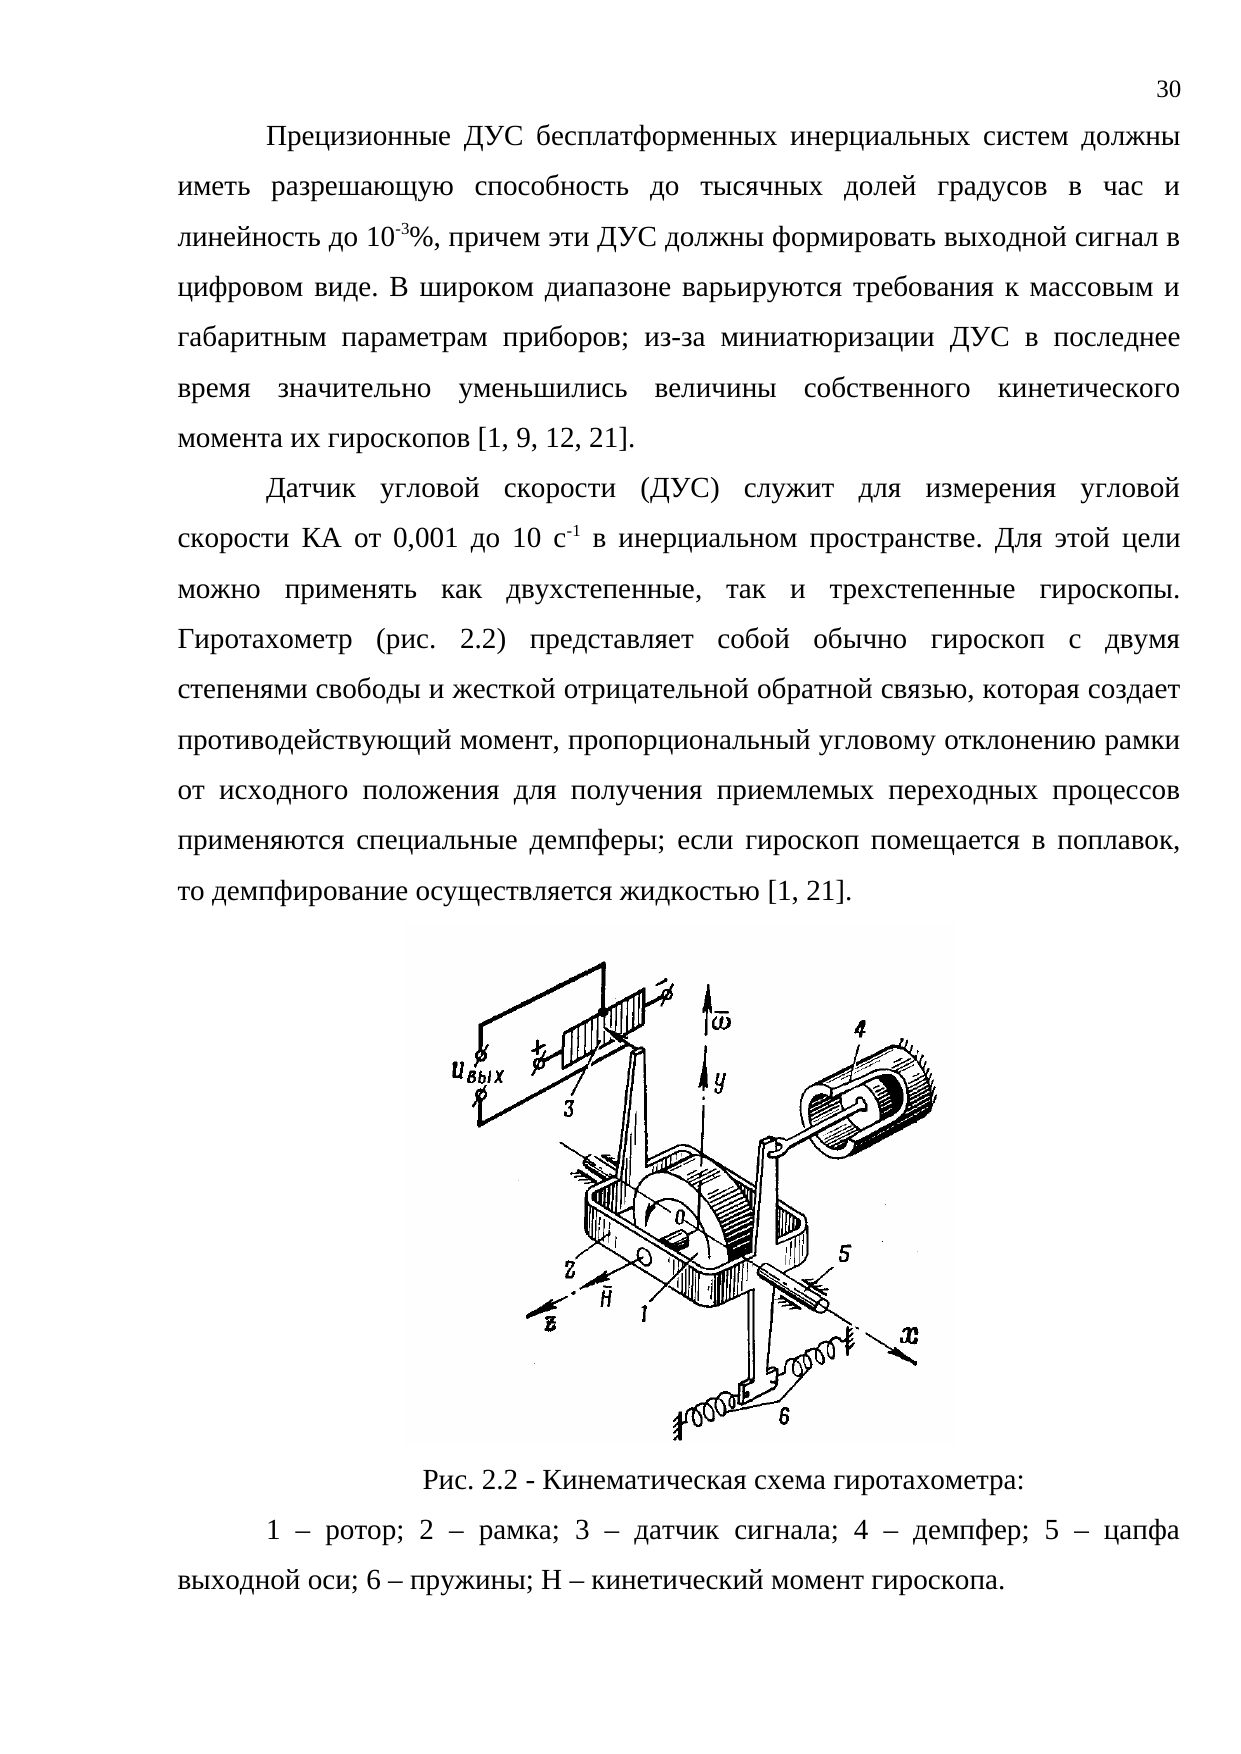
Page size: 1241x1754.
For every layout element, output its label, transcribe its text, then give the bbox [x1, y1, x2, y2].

text Датчик угловой скорости (ДУС) служит для измерения угловой скорости КА от 0,001 до 10 с-1 в инерциальном пространстве. Для этой цели можно применять как двухстепенные, так и трехстепенные гироскопы. Гиротахометр (рис. 2.2) представляет собой обычно гироскоп с двумя степенями свободы и жесткой отрицательной обратной связью, которая создает противодействующий момент, пропорциональный угловому отклонению рамки от исходного положения для получения приемлемых переходных процессов применяются специальные демпферы; если гироскоп помещается в поплавок, то демпфирование осуществляется жидкостью [1, 21]. [177, 470, 1181, 906]
text Прецизионные ДУС бесплатформенных инерциальных систем должны иметь разрешающую способность до тысячных долей градусов в час и линейность до 10-3%, причем эти ДУС должны формировать выходной сигнал в цифровом виде. В широком диапазоне варьируются требования к массовым и габаритным параметрам приборов; из-за миниатюризации ДУС в последнее время значительно уменьшились величины собственного кинетического момента их гироскопов [1, 9, 12, 21]. [177, 118, 1181, 453]
picture [403, 923, 955, 1445]
text 1 – ротор; 2 – рамка; 3 – датчик сигнала; 4 – демпфер; 5 – цапфа выходной оси; 6 – пружины; Н – кинетический момент гироскопа. [177, 1512, 1181, 1596]
text Рис. 2.2 - Кинематическая схема гиротахометра: [177, 1462, 1181, 1495]
